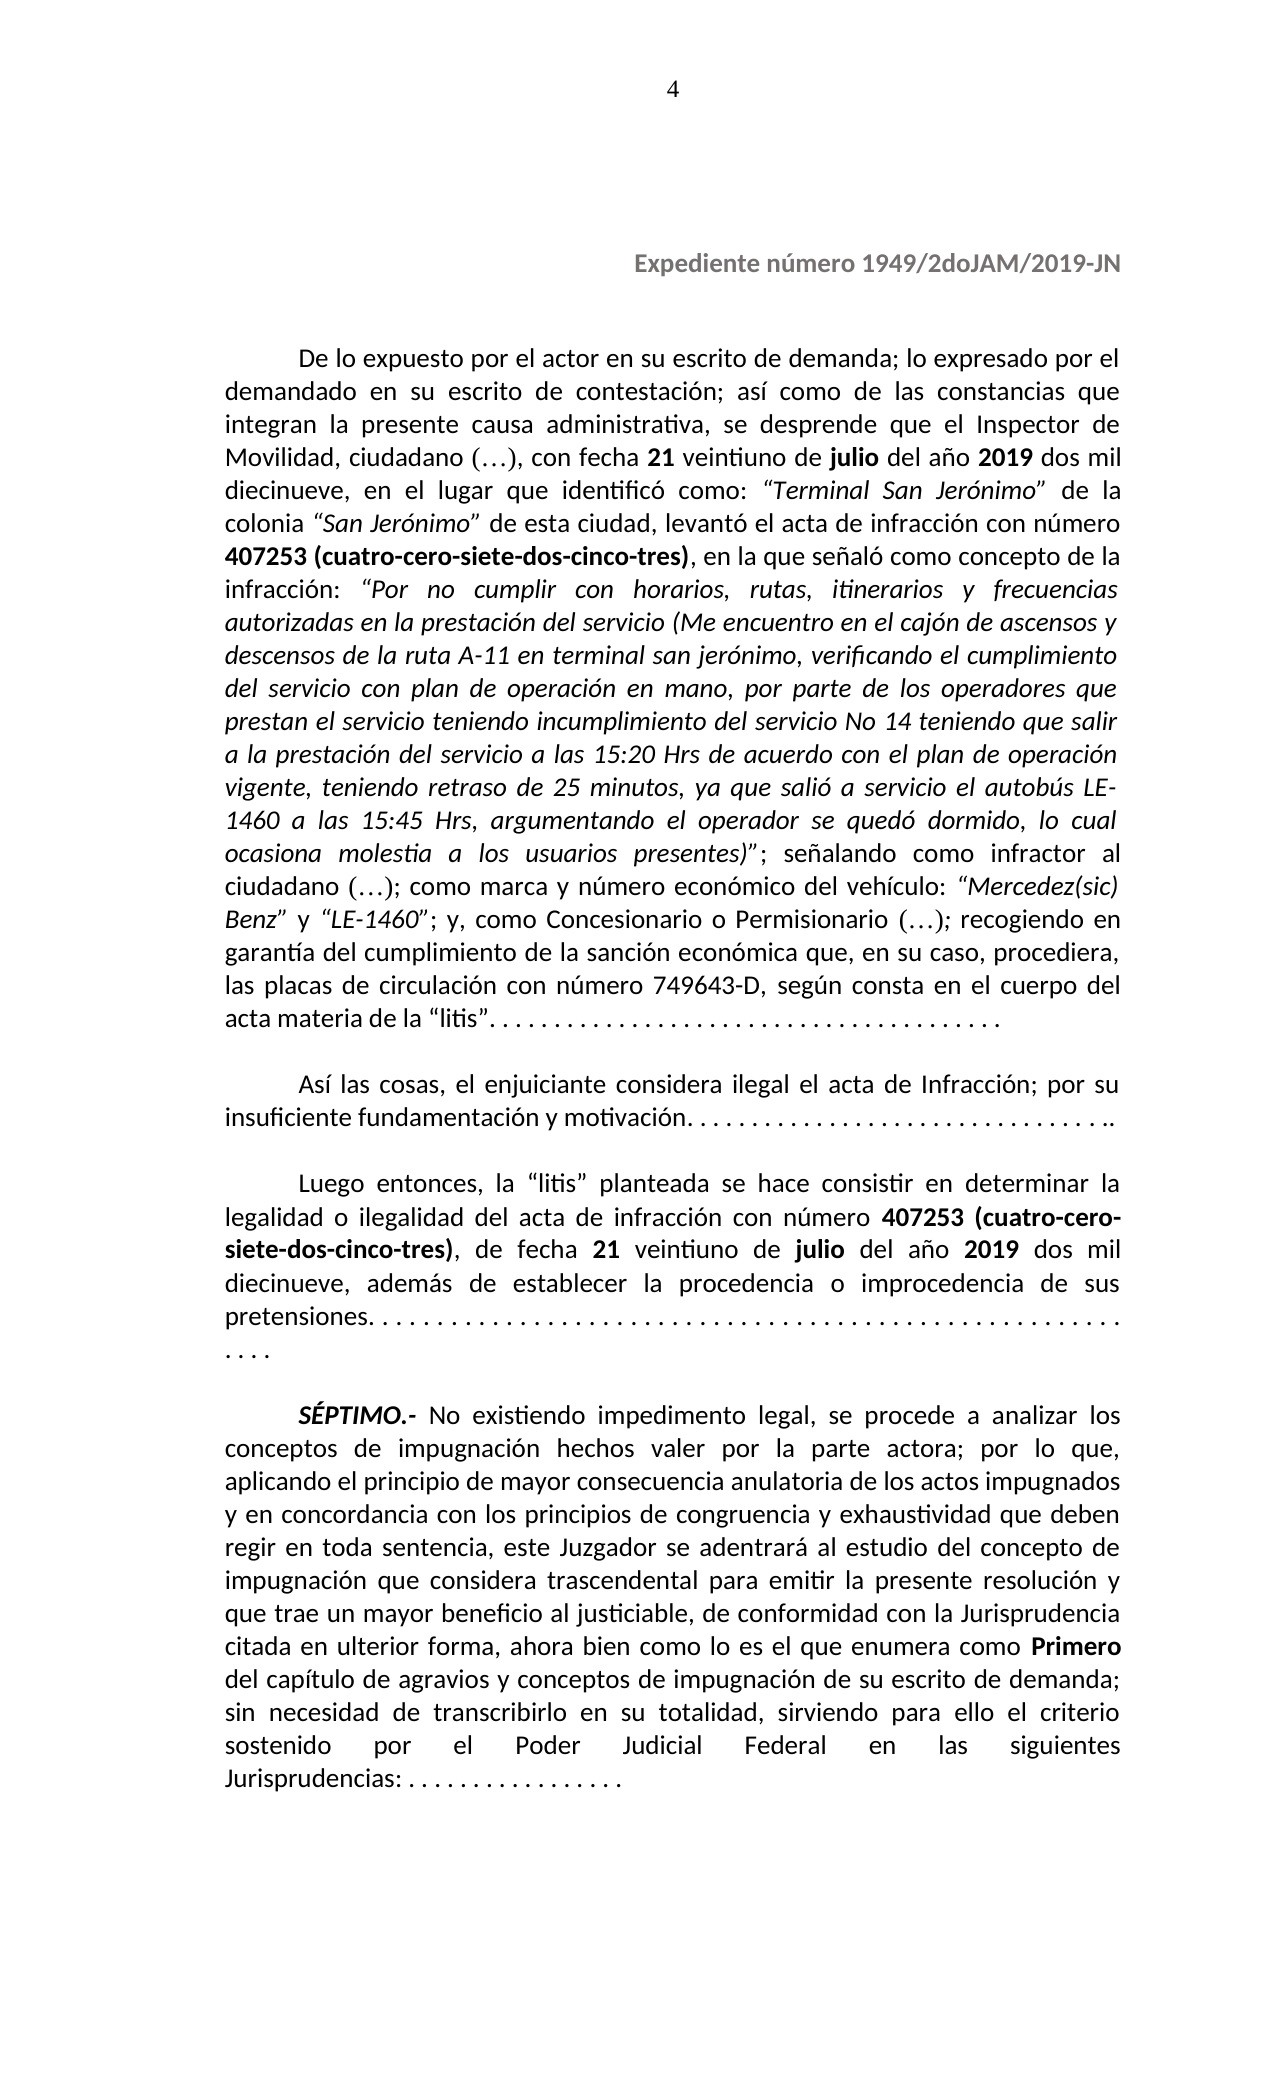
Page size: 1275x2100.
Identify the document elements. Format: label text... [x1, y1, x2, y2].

text De lo expuesto por el actor en su escrito de demanda; lo expresado por el demandado en su escrito de contestación; así como de las constancias que integran la presente causa administrativa, se desprende que el Inspector de Movilidad, ciudadano (…), con fecha 21 veintiuno de julio del año 2019 dos mil diecinueve, en el lugar que identificó como: “Terminal San Jerónimo” de la colonia “San Jerónimo” de esta ciudad, levantó el acta de infracción con número 407253 (cuatro-cero-siete-dos-cinco-tres), en la que señaló como concepto de la infracción: “Por no cumplir con horarios, rutas, itinerarios y frecuencias autorizadas en la prestación del servicio (Me encuentro en el cajón de ascensos y descensos de la ruta A-11 en terminal san jerónimo, verificando el cumplimiento del servicio con plan de operación en mano, por parte de los operadores que prestan el servicio teniendo incumplimiento del servicio No 14 teniendo que salir a la prestación del servicio a las 15:20 Hrs de acuerdo con el plan de operación vigente, teniendo retraso de 25 minutos, ya que salió a servicio el autobús LE-1460 a las 15:45 Hrs, argumentando el operador se quedó dormido, lo cual ocasiona molestia a los usuarios presentes)”; señalando como infractor al ciudadano (…); como marca y número económico del vehículo: “Mercedez(sic) Benz” y “LE-1460”; y, como Concesionario o Permisionario (…); recogiendo en garantía del cumplimiento de la sanción económica que, en su caso, procediera, las placas de circulación con número 749643-D, según consta en el cuerpo del acta materia de la “litis”. . . . . . . . . . . . . . . . . . . . . . . . . . . . . . . . . . . . . . . . [224, 341, 1121, 1034]
text Así las cosas, el enjuiciante considera ilegal el acta de Infracción; por su insuficiente fundamentación y motivación. . . . . . . . . . . . . . . . . . . . . . . . . . . . . . . . .. [224, 1068, 1121, 1134]
text SÉPTIMO.- No existiendo impedimento legal, se procede a analizar los conceptos de impugnación hechos valer por la parte actora; por lo que, aplicando el principio de mayor consecuencia anulatoria de los actos impugnados y en concordancia con los principios de congruencia y exhaustividad que deben regir en toda sentencia, este Juzgador se adentrará al estudio del concepto de impugnación que considera trascendental para emitir la presente resolución y que trae un mayor beneficio al justiciable, de conformidad con la Jurisprudencia citada en ulterior forma, ahora bien como lo es el que enumera como Primero del capítulo de agravios y conceptos de impugnación de su escrito de demanda; sin necesidad de transcribirlo en su totalidad, sirviendo para ello el criterio sostenido por el Poder Judicial Federal en las siguientes Jurisprudencias: . . . . . . . . . . . . . . . . . [224, 1398, 1121, 1794]
text Luego entonces, la “litis” planteada se hace consistir en determinar la legalidad o ilegalidad del acta de infracción con número 407253 (cuatro-cero-siete-dos-cinco-tres), de fecha 21 veintiuno de julio del año 2019 dos mil diecinueve, además de establecer la procedencia o improcedencia de sus pretensiones. . . . . . . . . . . . . . . . . . . . . . . . . . . . . . . . . . . . . . . . . . . . . . . . . . . . . . . . . . . [224, 1167, 1121, 1365]
